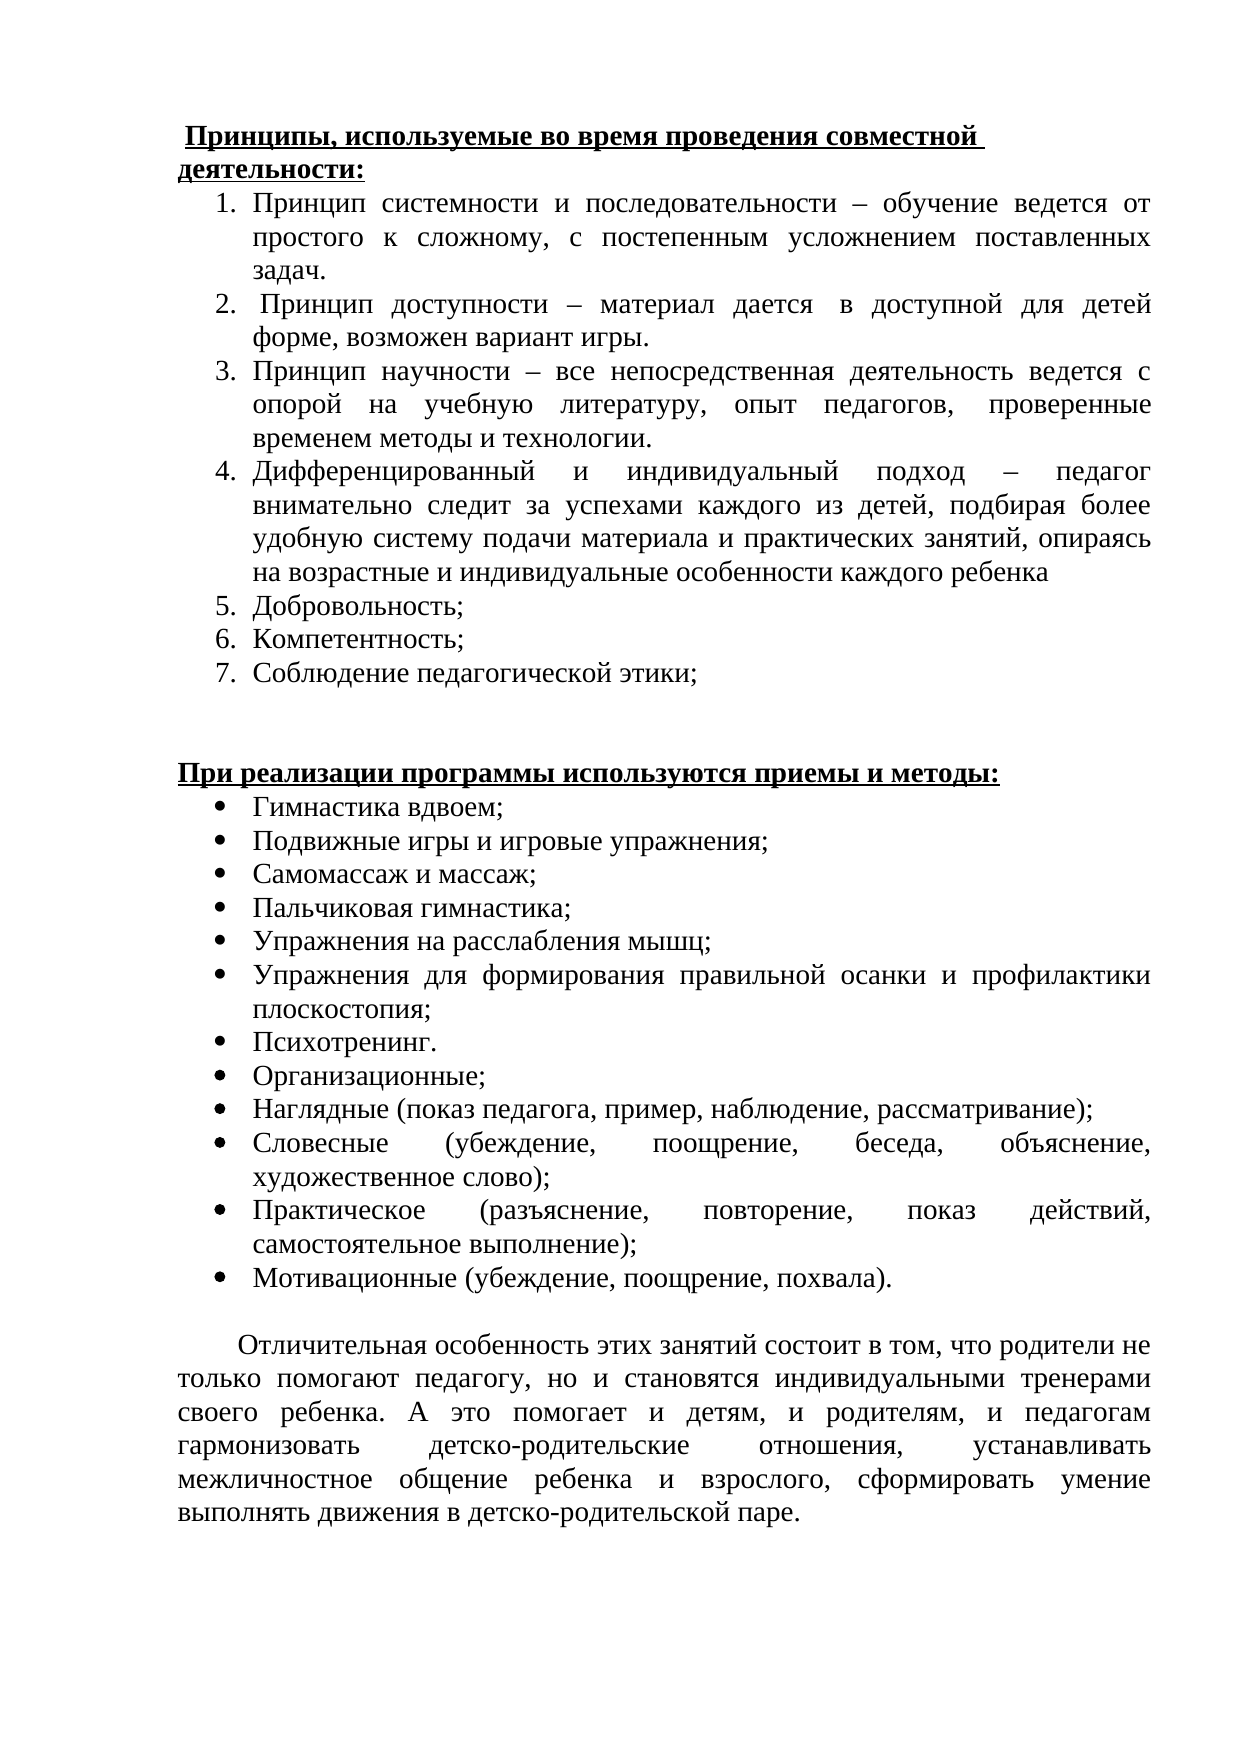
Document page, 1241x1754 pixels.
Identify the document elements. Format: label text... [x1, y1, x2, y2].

list Словесные (убеждение, поощрение, беседа, объяснение, художественное слово); [215, 1125, 1152, 1192]
text Принципы, используемые во время проведения совместной деятельности: [177, 118, 1152, 185]
list Подвижные игры и игровые упражнения; [215, 823, 1152, 856]
list Мотивационные (убеждение, поощрение, похвала). [215, 1260, 1152, 1293]
list Психотренинг. [215, 1024, 1152, 1058]
list Принцип научности – все непосредственная деятельность ведется с опорой на учебную литературу, опыт педагогов, проверенные временем методы и технологии. [215, 353, 1152, 453]
list Соблюдение педагогической этики; [215, 655, 1152, 688]
list Принцип доступности – материал дается в доступной для детей форме, возможен вариант игры. [215, 286, 1152, 353]
text При реализации программы используются приемы и методы: [177, 755, 1152, 789]
list Гимнастика вдвоем; [215, 789, 1152, 823]
list Организационные; [215, 1058, 1152, 1092]
list Компетентность; [215, 621, 1152, 655]
text Отличительная особенность этих занятий состоит в том, что родители не только помогают педагогу, но и становятся индивидуальными тренерами своего ребенка. А это помогает и детям, и родителям, и педагогам гармонизовать детско-родительские отношения, устанавливать межличностное общение ребенка и взрослого, сформировать умение выполнять движения в детско-родительской паре. [177, 1327, 1152, 1528]
list Наглядные (показ педагога, пример, наблюдение, рассматривание); [215, 1092, 1152, 1125]
list Упражнения на расслабления мышц; [215, 923, 1152, 957]
list Принцип системности и последовательности – обучение ведется от простого к сложному, с постепенным усложнением поставленных задач. [215, 185, 1152, 286]
list Добровольность; [215, 588, 1152, 621]
list Самомассаж и массаж; [215, 856, 1152, 890]
list Пальчиковая гимнастика; [215, 890, 1152, 923]
list Дифференцированный и индивидуальный подход – педагог внимательно следит за успехами каждого из детей, подбирая более удобную систему подачи материала и практических занятий, опираясь на возрастные и индивидуальные особенности каждого ребенка [215, 453, 1152, 588]
list Упражнения для формирования правильной осанки и профилактики плоскостопия; [215, 957, 1152, 1024]
list Практическое (разъяснение, повторение, показ действий, самостоятельное выполнение); [215, 1192, 1152, 1260]
